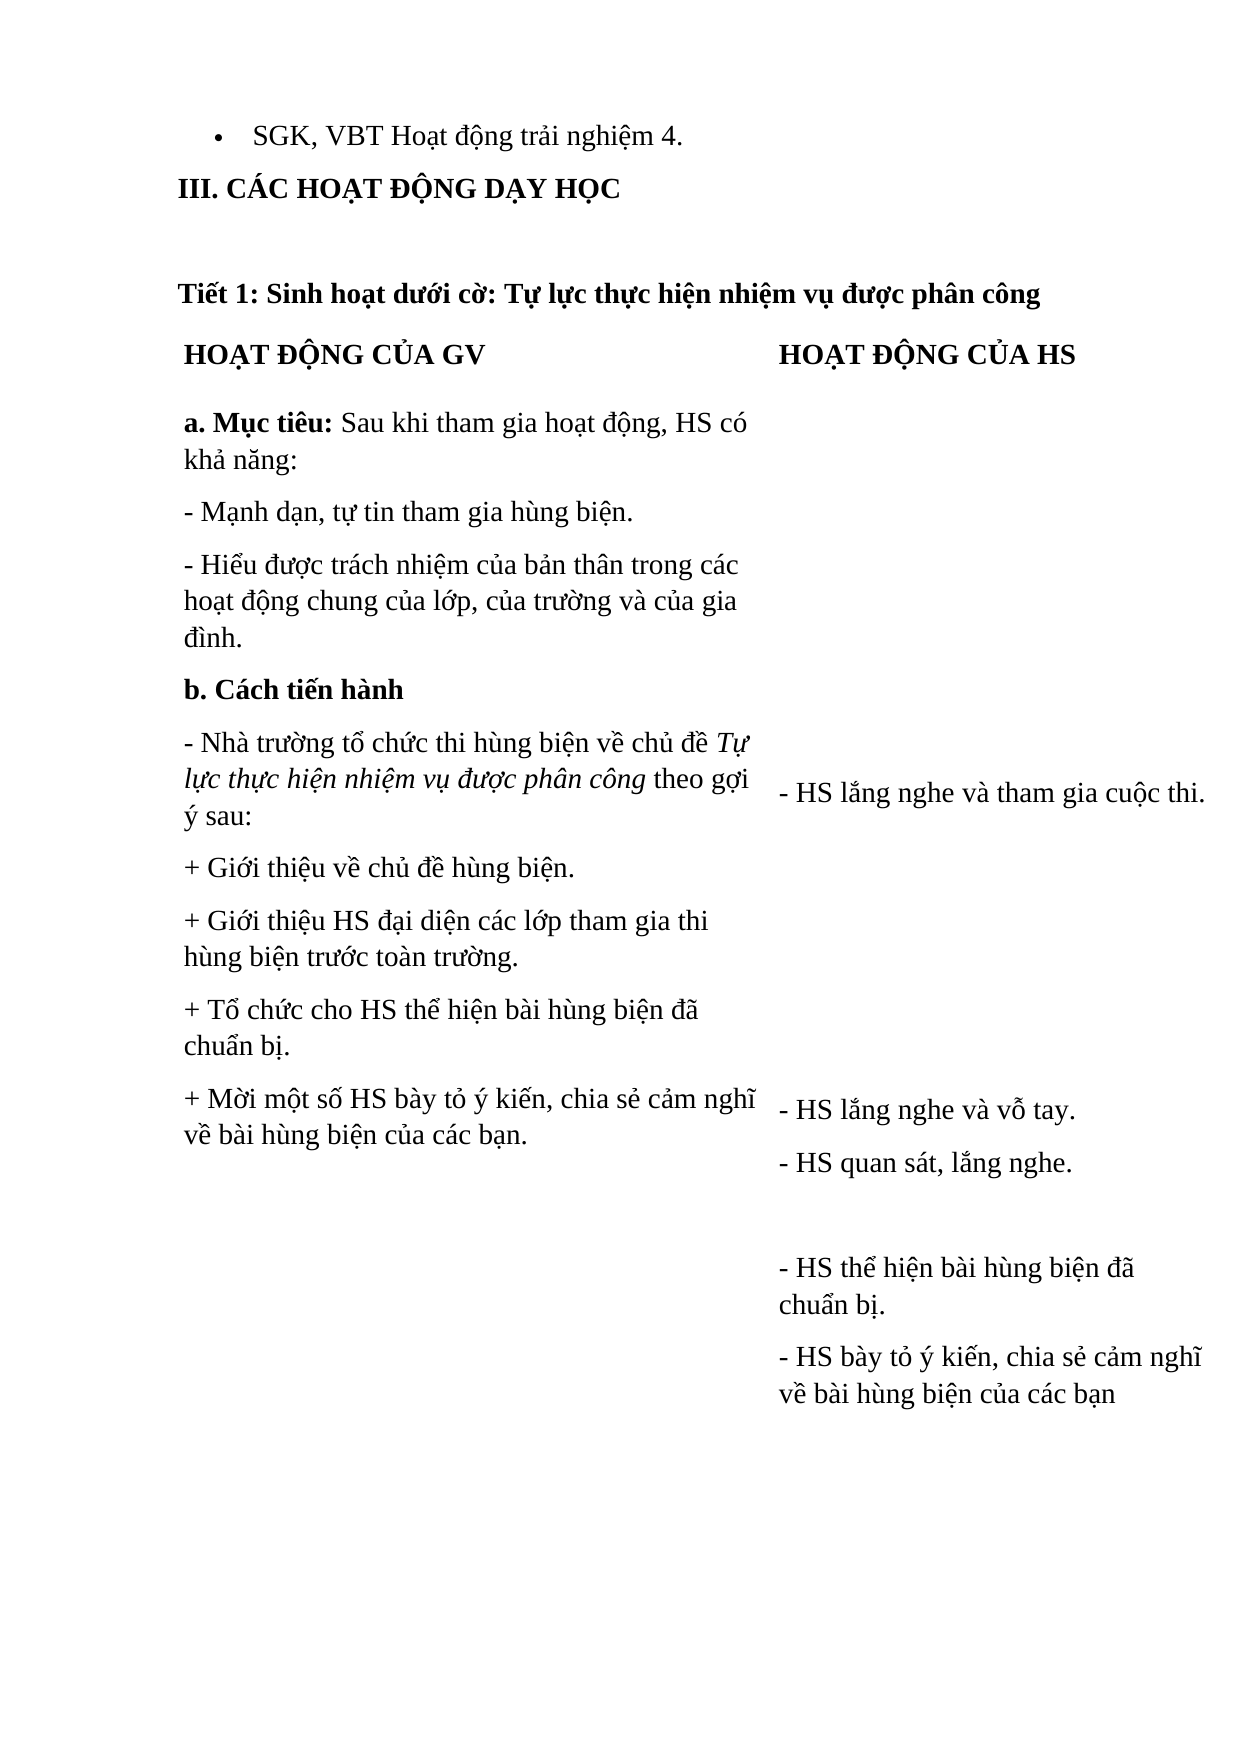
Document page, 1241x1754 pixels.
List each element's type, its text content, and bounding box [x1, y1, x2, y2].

table_cell - HS lắng nghe và tham gia cuộc thi. - HS lắng nghe và vỗ tay. - HS quan sát, lắng nghe. - HS thể hiện bài hùng biện đã chuẩn bị. - HS bày tỏ ý kiến, chia sẻ cảm nghĩ về bài hùng biện của các bạn [771, 398, 1216, 1436]
text III. CÁC HOẠT ĐỘNG DẠY HỌC [177, 171, 1122, 204]
text Tiết 1: Sinh hoạt dưới cờ: Tự lực thực hiện nhiệm vụ được phân công [177, 277, 1122, 310]
table_cell a. Mục tiêu: Sau khi tham gia hoạt động, HS có khả năng: - Mạnh dạn, tự tin tham gia hùng biện. - Hiểu được trách nhiệm của bản thân trong các hoạt động chung của lớp, của trường và của gia đình. b. Cách tiến hành - Nhà trường tổ chức thi hùng biện về chủ đề Tự lực thực hiện nhiệm vụ được phân công theo gợi ý sau: + Giới thiệu về chủ đề hùng biện. + Giới thiệu HS đại diện các lớp tham gia thi hùng biện trước toàn trường. + Tổ chức cho HS thể hiện bài hùng biện đã chuẩn bị. + Mời một số HS bày tỏ ý kiến, chia sẻ cảm nghĩ về bài hùng biện của các bạn. [176, 398, 771, 1436]
table_header HOẠT ĐỘNG CỦA GV [176, 329, 771, 398]
list SGK, VBT Hoạt động trải nghiệm 4. [215, 118, 1122, 152]
table_header HOẠT ĐỘNG CỦA HS [771, 329, 1216, 398]
